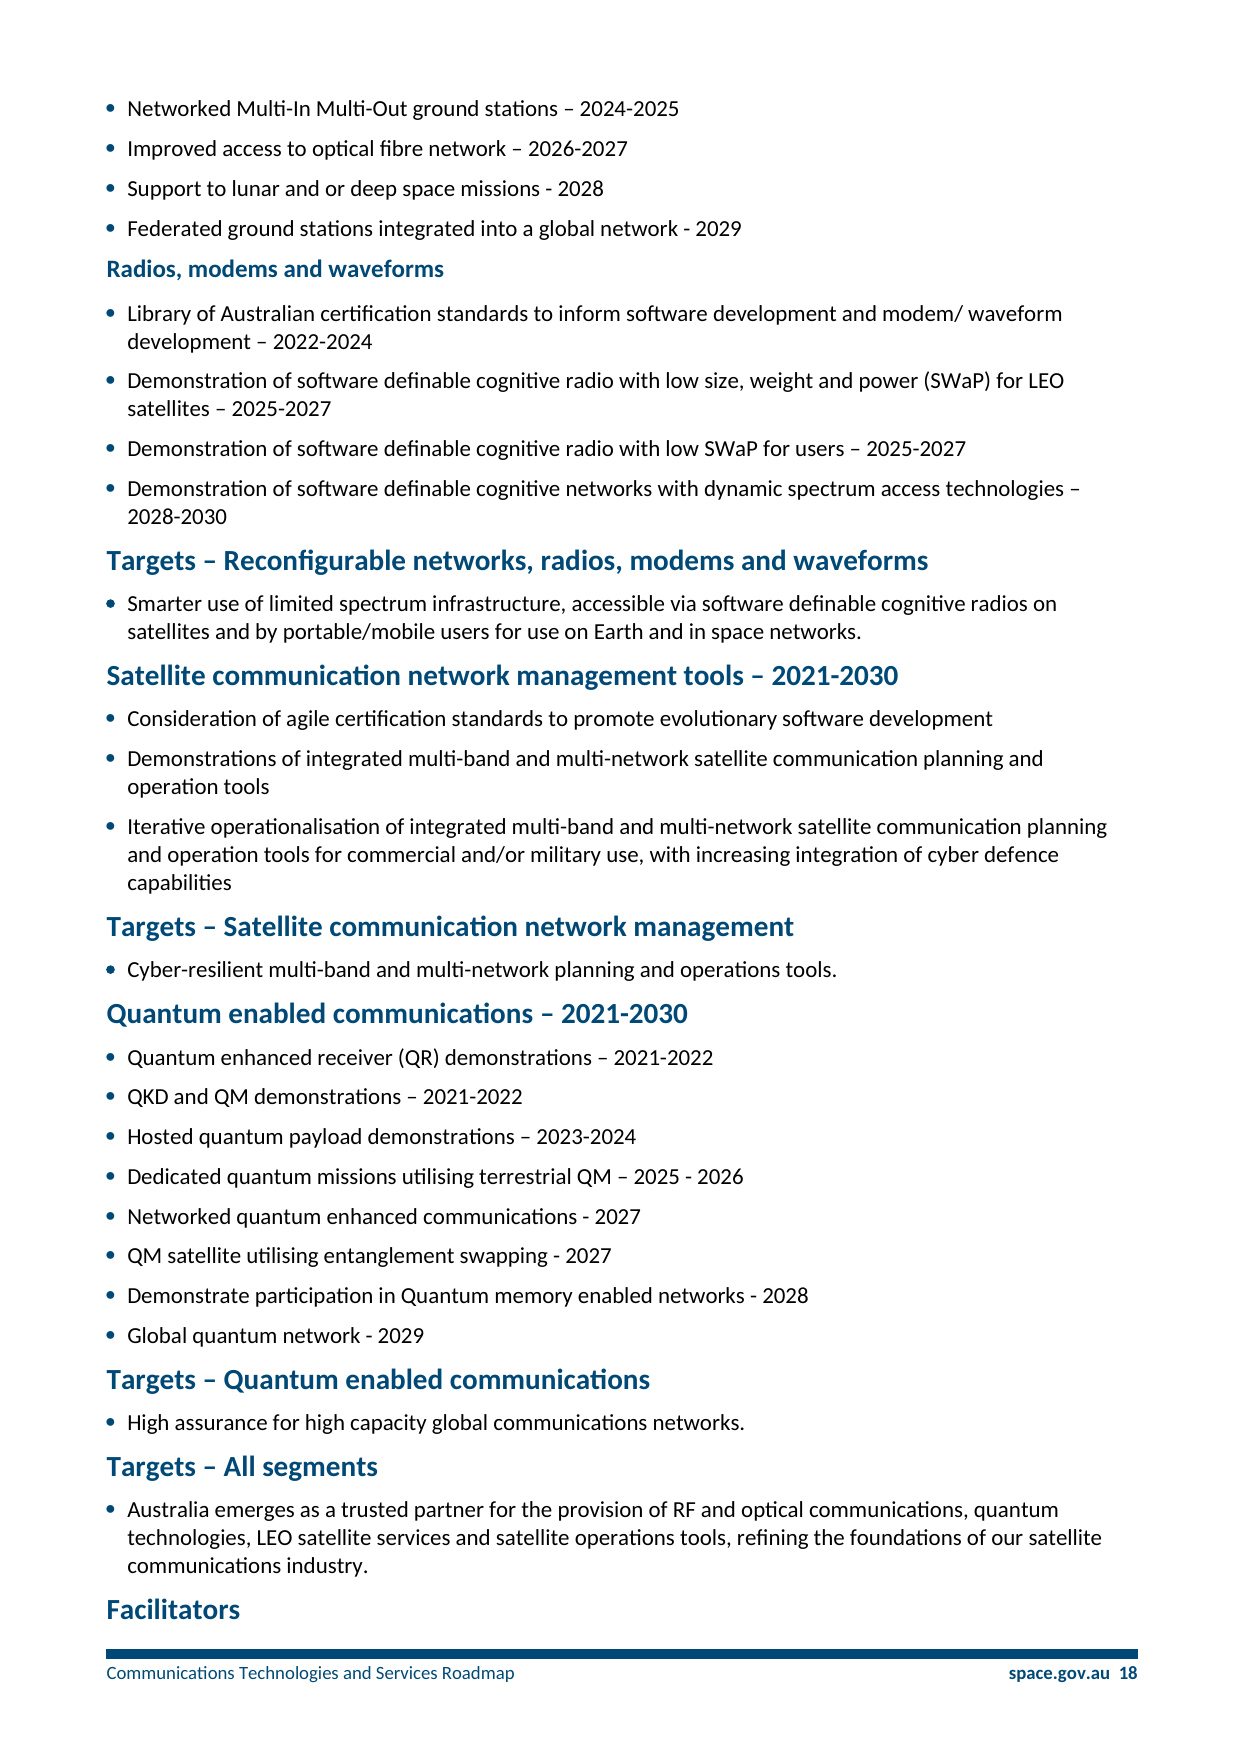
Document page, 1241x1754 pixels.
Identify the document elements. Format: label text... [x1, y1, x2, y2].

list Demonstration of software definable cognitive radio with low SWaP for users – 2025-2027 [106, 434, 1137, 462]
list Support to lunar and or deep space missions - 2028 [106, 174, 1137, 202]
list Consideration of agile certification standards to promote evolutionary software development [106, 704, 1137, 733]
list High assurance for high capacity global communications networks. [106, 1408, 1137, 1436]
list Federated ground stations integrated into a global network - 2029 [106, 214, 1137, 242]
list Networked Multi-In Multi-Out ground stations – 2024-2025 [106, 94, 1137, 122]
list Facilitators [106, 1591, 1137, 1627]
list Improved access to optical fibre network – 2026-2027 [106, 134, 1137, 162]
text Radios, modems and waveforms [106, 254, 1137, 284]
list Global quantum network - 2029 [106, 1321, 1137, 1349]
list Demonstrate participation in Quantum memory enabled networks - 2028 [106, 1281, 1137, 1309]
list Smarter use of limited spectrum infrastructure, accessible via software definable cognitive radios on satellites and by portable/mobile users for use on Earth and in space networks. [106, 589, 1137, 645]
list Demonstration of software definable cognitive radio with low size, weight and power (SWaP) for LEO satellites – 2025-2027 [106, 367, 1137, 423]
list Networked quantum enhanced communications - 2027 [106, 1202, 1137, 1230]
list Australia emerges as a trusted partner for the provision of RF and optical communications, quantum technologies, LEO satellite services and satellite operations tools, refining the foundations of our satellite communications industry. [106, 1496, 1137, 1579]
subtitle Satellite communication network management tools – 2021-2030 [106, 657, 1137, 693]
list Demonstrations of integrated multi-band and multi-network satellite communication planning and operation tools [106, 744, 1137, 800]
list Targets – All segments [106, 1448, 1137, 1484]
list Library of Australian certification standards to inform software development and modem/ waveform development – 2022-2024 [106, 299, 1137, 355]
list Hosted quantum payload demonstrations – 2023-2024 [106, 1122, 1137, 1150]
list Quantum enhanced receiver (QR) demonstrations – 2021-2022 [106, 1043, 1137, 1071]
list QM satellite utilising entanglement swapping - 2027 [106, 1242, 1137, 1269]
list QKD and QM demonstrations – 2021-2022 [106, 1082, 1137, 1110]
list Cyber-resilient multi-band and multi-network planning and operations tools. [106, 955, 1137, 983]
list Demonstration of software definable cognitive networks with dynamic spectrum access technologies – 2028-2030 [106, 474, 1137, 530]
list Targets – Reconfigurable networks, radios, modems and waveforms [106, 542, 1137, 578]
list Dedicated quantum missions utilising terrestrial QM – 2025 - 2026 [106, 1162, 1137, 1190]
subtitle Quantum enabled communications – 2021-2030 [106, 995, 1137, 1031]
list Targets – Satellite communication network management [106, 908, 1137, 944]
list Targets – Quantum enabled communications [106, 1361, 1137, 1397]
list Iterative operationalisation of integrated multi-band and multi-network satellite communication planning and operation tools for commercial and/or military use, with increasing integration of cyber defence capabilities [106, 812, 1137, 896]
